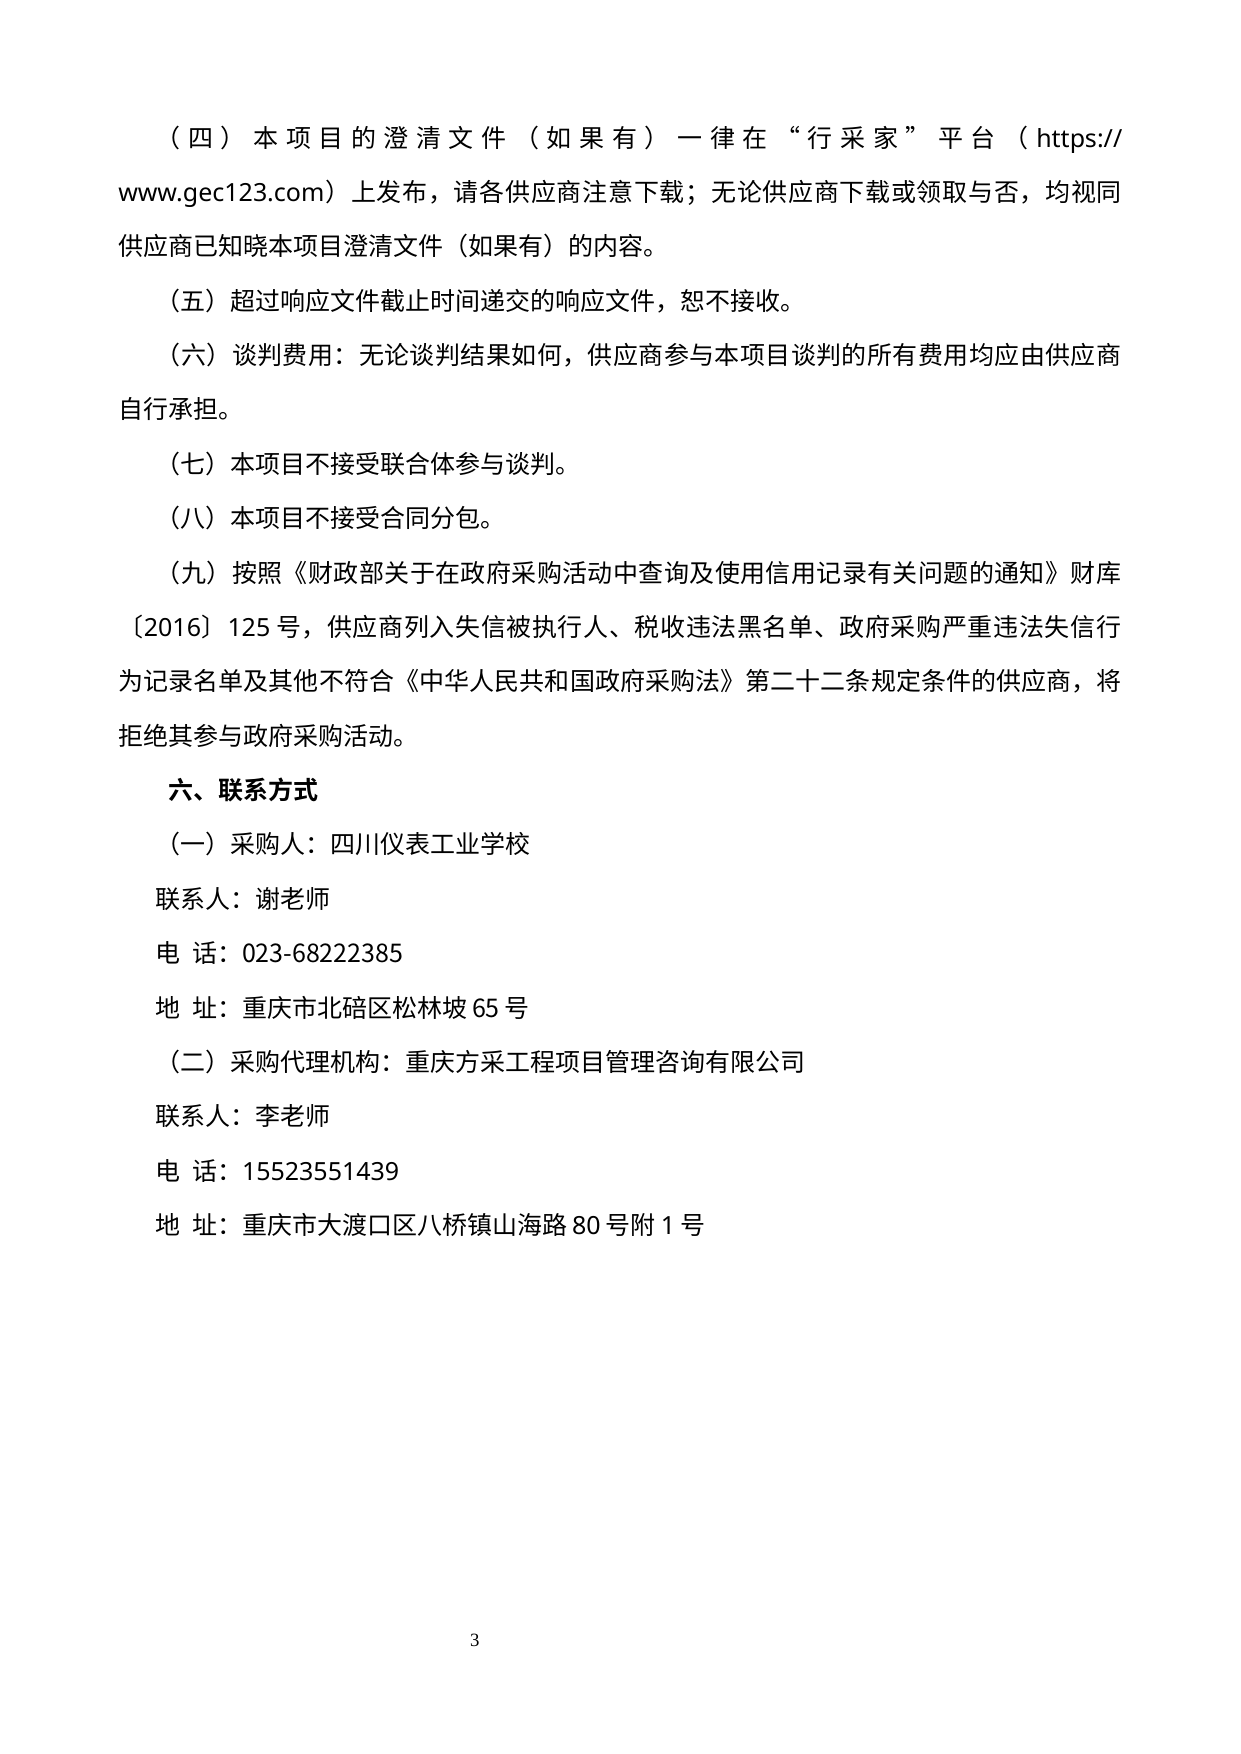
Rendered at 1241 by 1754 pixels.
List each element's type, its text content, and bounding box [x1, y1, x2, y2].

text 地 址：重庆市北碚区松林坡65号 [118, 988, 1122, 1024]
text 联系人：谢老师 [118, 879, 1122, 916]
text （六）谈判费用：无论谈判结果如何，供应商参与本项目谈判的所有费用均应由供应商自行承担。 [118, 336, 1122, 426]
text 电 话：023-68222385 [118, 934, 1122, 970]
text 地 址：重庆市大渡口区八桥镇山海路80号附1号 [118, 1206, 1122, 1242]
text （一）采购人：四川仪表工业学校 [118, 825, 1122, 861]
text （二）采购代理机构：重庆方采工程项目管理咨询有限公司 [118, 1042, 1122, 1079]
text 联系人：李老师 [118, 1097, 1122, 1133]
subtitle 六、联系方式 [118, 771, 1122, 807]
text （五）超过响应文件截止时间递交的响应文件，恕不接收。 [118, 281, 1122, 317]
text （四）本项目的澄清文件（如果有）一律在“行采家”平台（https://www.gec123.com）上发布，请各供应商注意下载；无论供应商下载或领取与否，均视同供应商已知晓本项目澄清文件（如果有）的内容。 [118, 118, 1122, 263]
text （七）本项目不接受联合体参与谈判。 [118, 444, 1122, 481]
text （九）按照《财政部关于在政府采购活动中查询及使用信用记录有关问题的通知》财库〔2016〕125号，供应商列入失信被执行人、税收违法黑名单、政府采购严重违法失信行为记录名单及其他不符合《中华人民共和国政府采购法》第二十二条规定条件的供应商，将拒绝其参与政府采购活动。 [118, 553, 1122, 752]
text （八）本项目不接受合同分包。 [118, 499, 1122, 535]
text 电 话：15523551439 [118, 1151, 1122, 1187]
